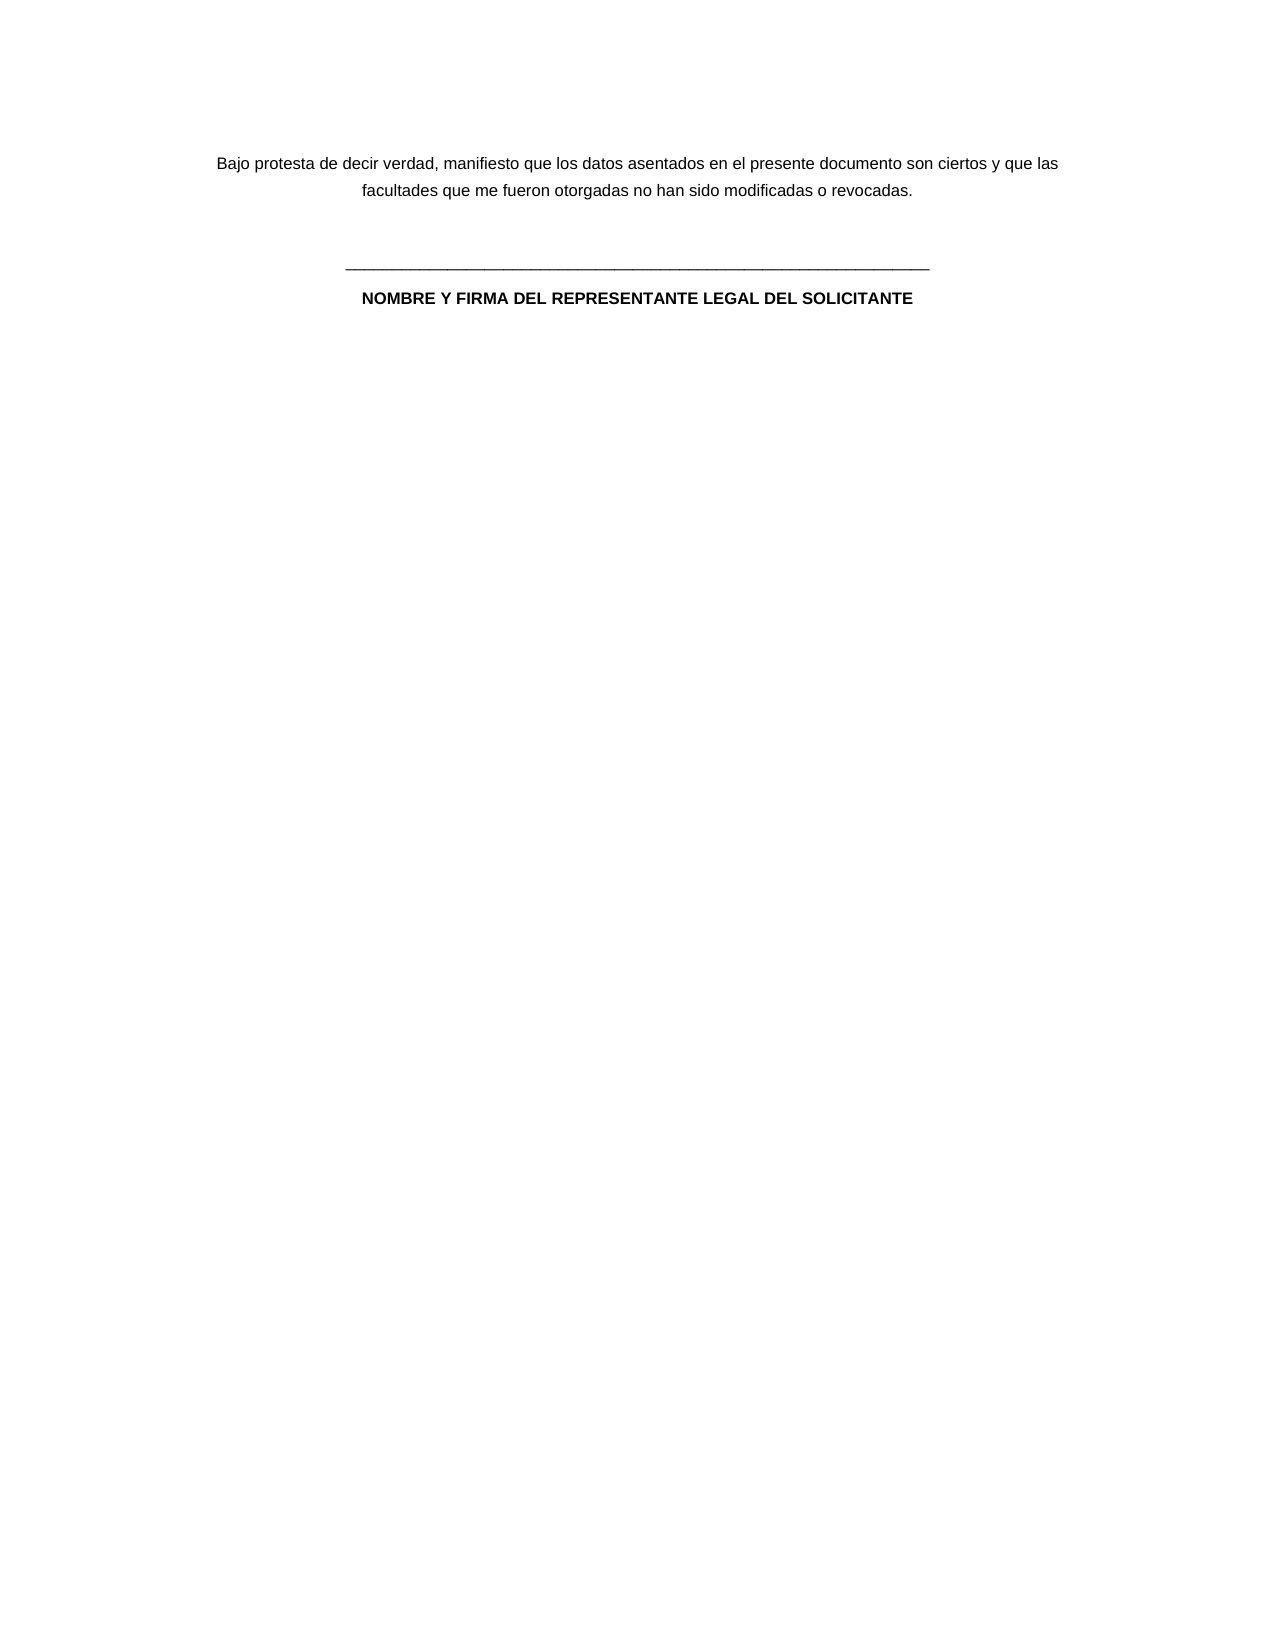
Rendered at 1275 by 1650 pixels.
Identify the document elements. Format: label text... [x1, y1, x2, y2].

text NOMBRE Y FIRMA DEL REPRESENTANTE LEGAL DEL SOLICITANTE [177, 283, 1098, 310]
text _______________________________________________________________ [177, 245, 1098, 272]
text Bajo protesta de decir verdad, manifiesto que los datos asentados en el presente documento son ciertos y que las facultades que me fueron otorgadas no han sido modificadas o revocadas. [177, 148, 1098, 202]
